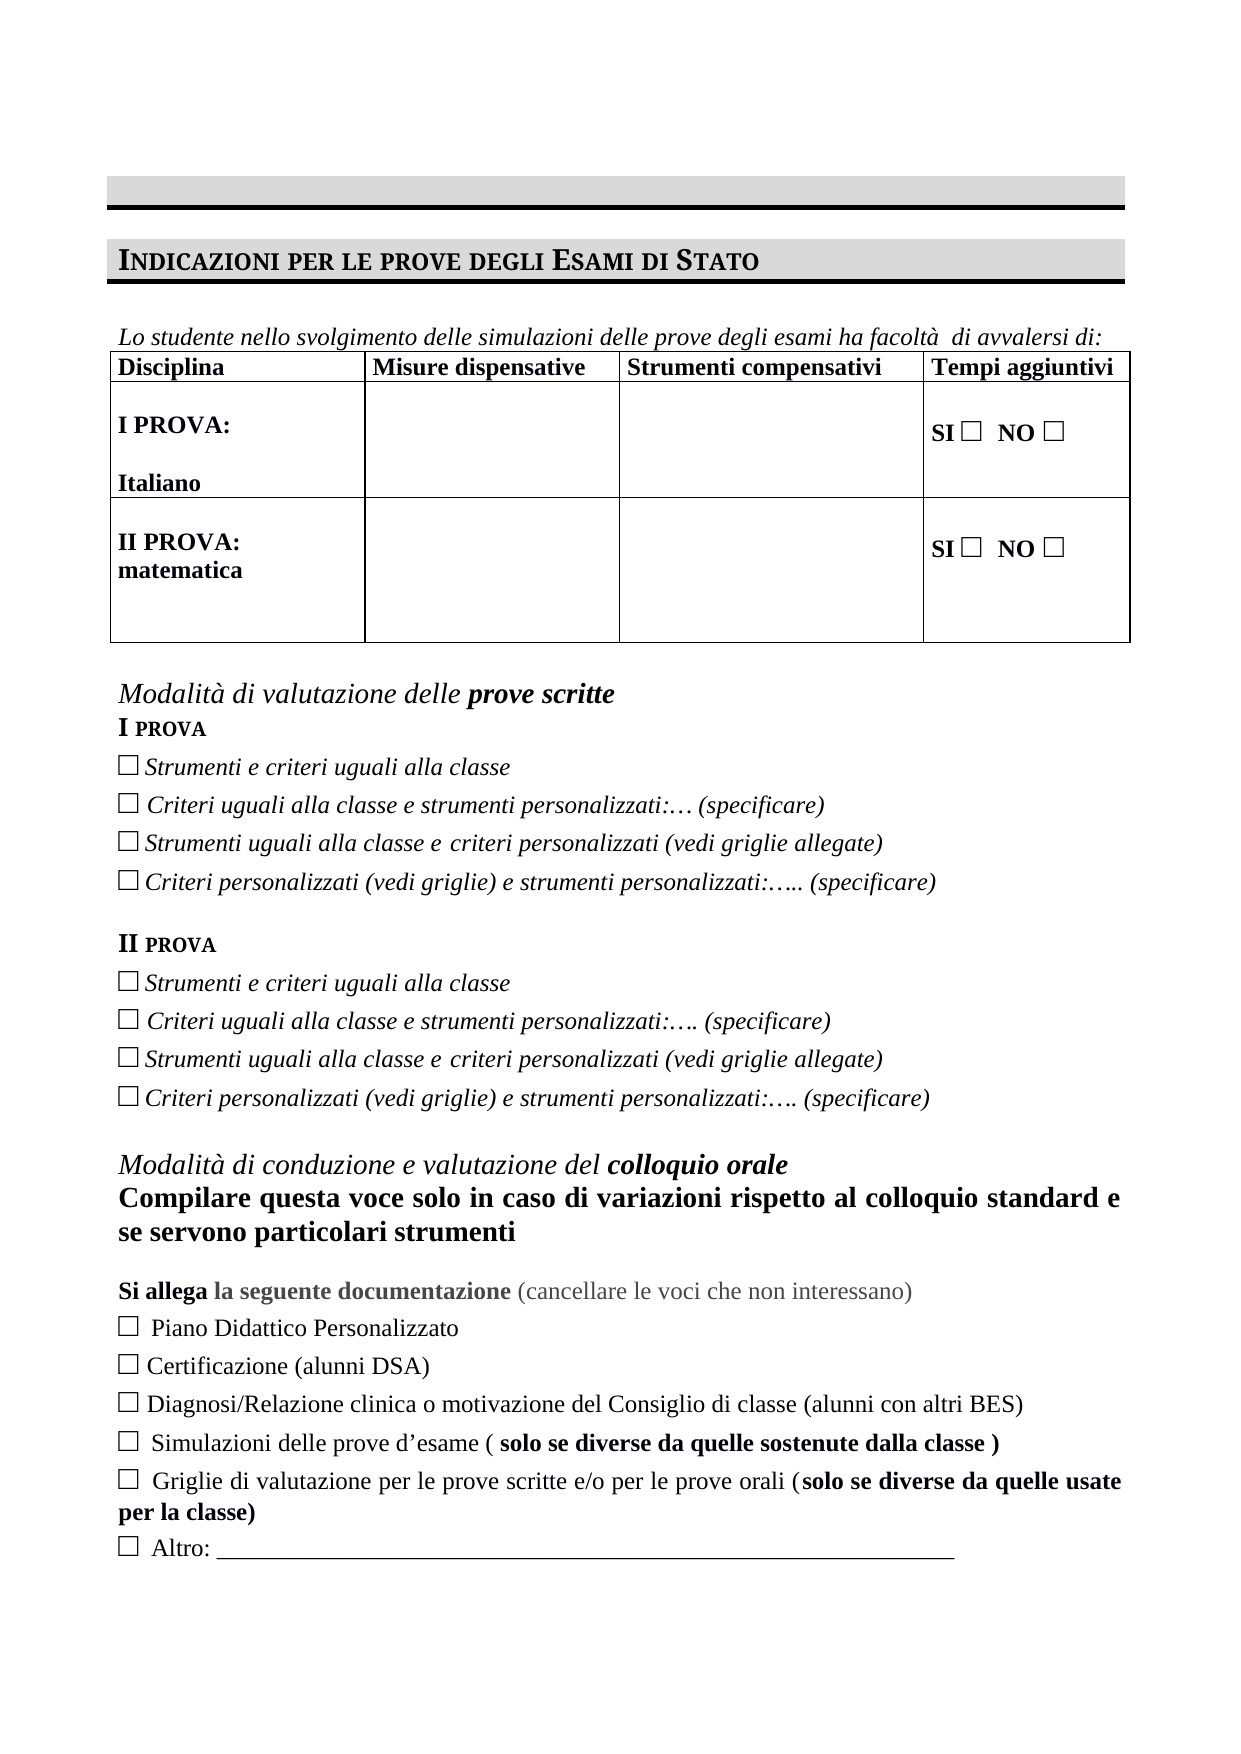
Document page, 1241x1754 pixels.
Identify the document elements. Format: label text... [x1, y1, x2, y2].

text □ Criteri personalizzati (vedi griglie) e strumenti personalizzati:…. (specificare) [118, 1075, 1122, 1113]
table_cell I PROVA: Italiano [111, 382, 364, 497]
table_header Misure dispensative [366, 352, 619, 381]
text □ Strumenti e criteri uguali alla classe [118, 960, 1122, 998]
text □ Piano Didattico Personalizzato [118, 1305, 1122, 1343]
text □ Strumenti uguali alla classe e criteri personalizzati (vedi griglie allegate) [118, 821, 1122, 859]
table_header Strumenti compensativi [620, 352, 923, 381]
table_cell [620, 498, 923, 642]
table_cell II PROVA: matematica [111, 498, 364, 642]
text Modalità di conduzione e valutazione del colloquio orale [118, 1147, 1122, 1180]
table_cell [366, 498, 619, 642]
table_header Disciplina [111, 352, 364, 381]
text I prova [118, 710, 1122, 744]
table_cell [620, 382, 923, 497]
text Modalità di valutazione delle prove scritte [118, 676, 1122, 710]
text II prova [118, 926, 1122, 960]
text □ Criteri uguali alla classe e strumenti personalizzati:… (specificare) [118, 782, 1122, 821]
text □ Criteri personalizzati (vedi griglie) e strumenti personalizzati:….. (specificare) [118, 859, 1122, 897]
table_cell SI □ NO □ [924, 498, 1129, 642]
table_header Indicazioni per le prove degli Esami di Stato [107, 239, 1125, 279]
table_header [107, 176, 1125, 205]
text □ Diagnosi/Relazione clinica o motivazione del Consiglio di classe (alunni con altri BES) [118, 1382, 1122, 1420]
text □ Griglie di valutazione per le prove scritte e/o per le prove orali (solo se diverse da quelle usate per la classe) [118, 1458, 1122, 1525]
table_cell [366, 382, 619, 497]
text □ Criteri uguali alla classe e strumenti personalizzati:…. (specificare) [118, 998, 1122, 1037]
text Compilare questa voce solo in caso di variazioni rispetto al colloquio standard e se servono particolari strumenti [118, 1180, 1122, 1247]
table_header Tempi aggiuntivi [924, 352, 1129, 381]
text Lo studente nello svolgimento delle simulazioni delle prove degli esami ha facoltà di avvalersi di: [118, 322, 1122, 351]
text □ Certificazione (alunni DSA) [118, 1343, 1122, 1382]
table_cell SI □ NO □ [924, 382, 1129, 497]
text □ Altro: ___________________________________________________________ [118, 1525, 1122, 1564]
text □ Simulazioni delle prove d’esame ( solo se diverse da quelle sostenute dalla classe ) [118, 1420, 1122, 1458]
text Si allega la seguente documentazione (cancellare le voci che non interessano) [118, 1276, 1122, 1305]
text □ Strumenti uguali alla classe e criteri personalizzati (vedi griglie allegate) [118, 1037, 1122, 1075]
text □ Strumenti e criteri uguali alla classe [118, 744, 1122, 782]
